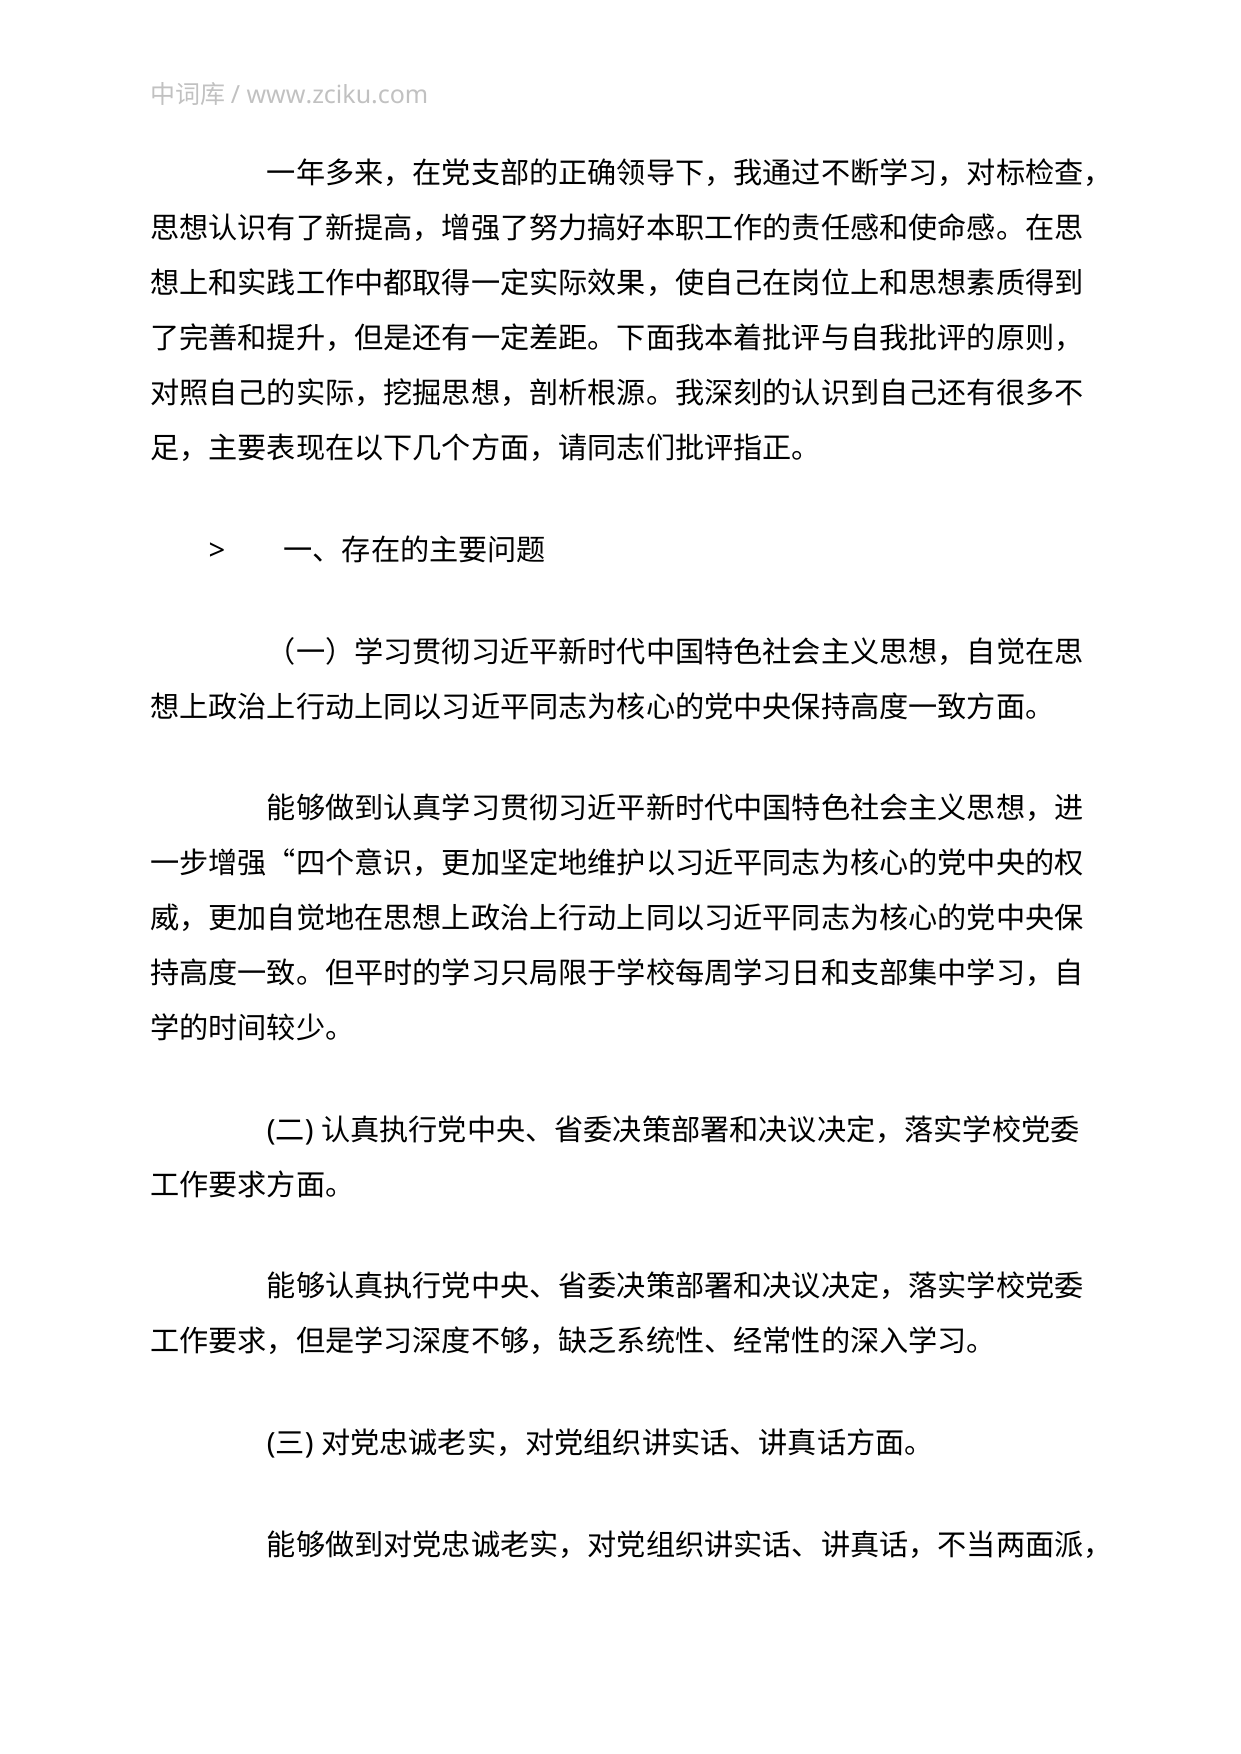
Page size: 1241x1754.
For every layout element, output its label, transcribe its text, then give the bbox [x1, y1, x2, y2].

text 能够做到认真学习贯彻习近平新时代中国特色社会主义思想，进一步增强“四个意识，更加坚定地维护以习近平同志为核心的党中央的权威，更加自觉地在思想上政治上行动上同以习近平同志为核心的党中央保持高度一致。但平时的学习只局限于学校每周学习日和支部集中学习，自学的时间较少。 [150, 785, 1090, 1047]
text 能够认真执行党中央、省委决策部署和决议决定，落实学校党委工作要求，但是学习深度不够，缺乏系统性、经常性的深入学习。 [150, 1263, 1090, 1360]
text 一年多来，在党支部的正确领导下，我通过不断学习，对标检查，思想认识有了新提高，增强了努力搞好本职工作的责任感和使命感。在思想上和实践工作中都取得一定实际效果，使自己在岗位上和思想素质得到了完善和提升，但是还有一定差距。下面我本着批评与自我批评的原则，对照自己的实际，挖掘思想，剖析根源。我深刻的认识到自己还有很多不足，主要表现在以下几个方面，请同志们批评指正。 [150, 150, 1090, 467]
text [150, 1522, 1090, 1564]
text （一）学习贯彻习近平新时代中国特色社会主义思想，自觉在思想上政治上行动上同以习近平同志为核心的党中央保持高度一致方面。 [150, 628, 1090, 725]
text > 一、存在的主要问题 [150, 526, 1090, 569]
text (三) 对党忠诚老实，对党组织讲实话、讲真话方面。 [150, 1420, 1090, 1462]
text (二) 认真执行党中央、省委决策部署和决议决定，落实学校党委工作要求方面。 [150, 1106, 1090, 1203]
